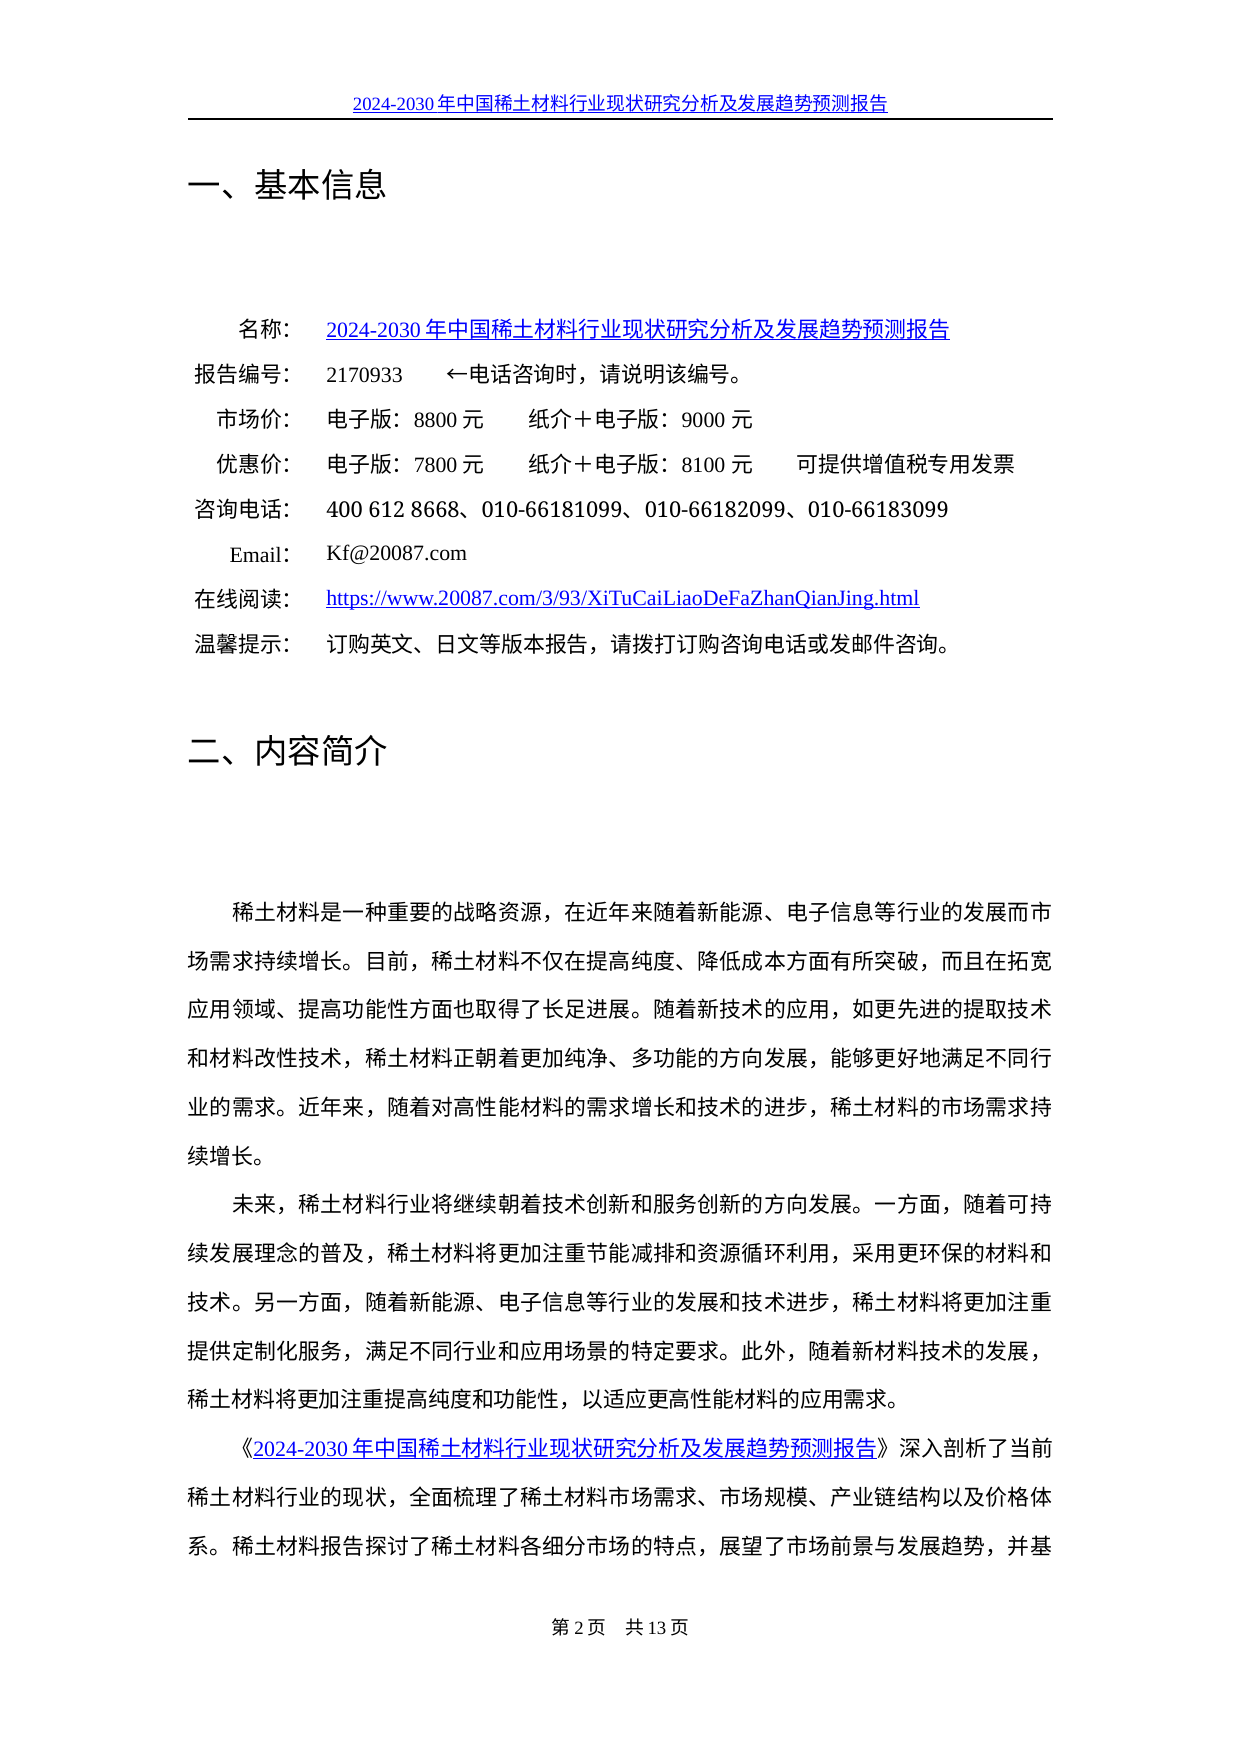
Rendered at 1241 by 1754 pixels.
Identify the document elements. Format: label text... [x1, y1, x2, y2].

table_cell 电子版：7800 元 纸介＋电子版：8100 元 可提供增值税专用发票 [315, 447, 1073, 492]
table_cell 400 612 8668、010-66181099、010-66182099、010-66183099 [315, 492, 1073, 537]
table_cell 在线阅读： [167, 582, 315, 627]
title 二、内容简介 [187, 717, 1053, 782]
table_cell Email： [167, 537, 315, 582]
table_header 2024-2030年中国稀土材料行业现状研究分析及发展趋势预测报告 [315, 312, 1073, 357]
table_cell [315, 582, 1073, 627]
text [187, 894, 1053, 1561]
table_cell 2170933 ←电话咨询时，请说明该编号。 [315, 357, 1073, 402]
table_cell Kf@20087.com [315, 537, 1073, 582]
table_cell 咨询电话： [167, 492, 315, 537]
table_header 名称： [167, 312, 315, 357]
table_cell 报告编号： [167, 357, 315, 402]
table_cell 订购英文、日文等版本报告，请拨打订购咨询电话或发邮件咨询。 [315, 627, 1073, 672]
table_cell 市场价： [167, 402, 315, 447]
table_cell 优惠价： [167, 447, 315, 492]
table_cell 温馨提示： [167, 627, 315, 672]
title 一、基本信息 [187, 150, 1053, 215]
table_cell 电子版：8800 元 纸介＋电子版：9000 元 [315, 402, 1073, 447]
